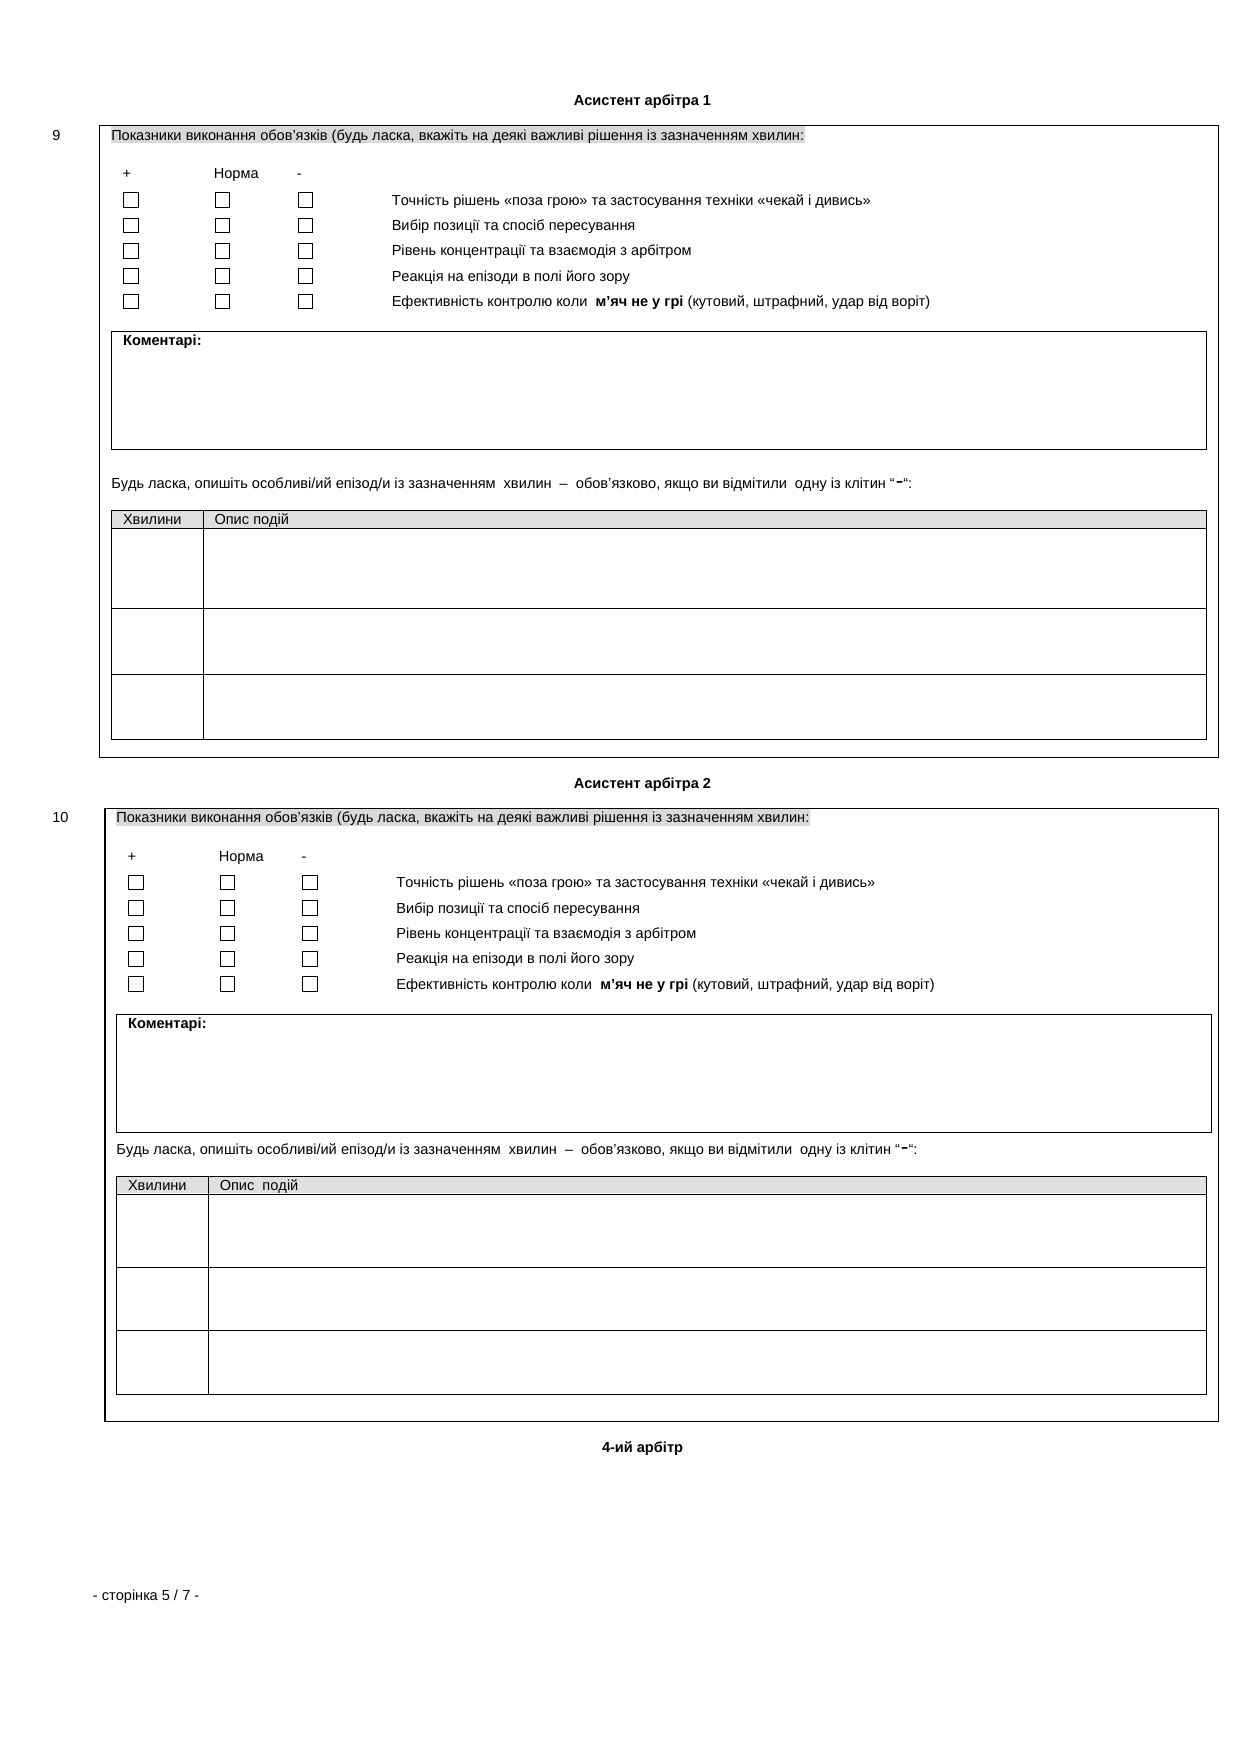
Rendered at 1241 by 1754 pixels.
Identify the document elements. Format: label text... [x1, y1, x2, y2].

subtitle 4-ий арбітр [89, 1439, 1196, 1456]
table_header 9 [41, 125, 99, 757]
table_header 10 [41, 808, 104, 1421]
subtitle Асистент арбітра 1 [89, 92, 1196, 108]
table_header Показники виконання обов’язків (будь ласка, вкажіть на деякі важливі рішення із зазначенням хвилин: Будь ласка, опишіть особливі/ий епізод/и із зазначенням хвилин – обов’язково, якщо ви відмітили одну із клітин “-“: [106, 809, 1218, 1421]
table_header Показники виконання обов’язків (будь ласка, вкажіть на деякі важливі рішення із зазначенням хвилин: Будь ласка, опишіть особливі/ий епізод/и із зазначенням хвилин – обов’язково, якщо ви відмітили одну із клітин “-“: [100, 126, 1218, 757]
subtitle Асистент арбітра 2 [89, 774, 1196, 791]
